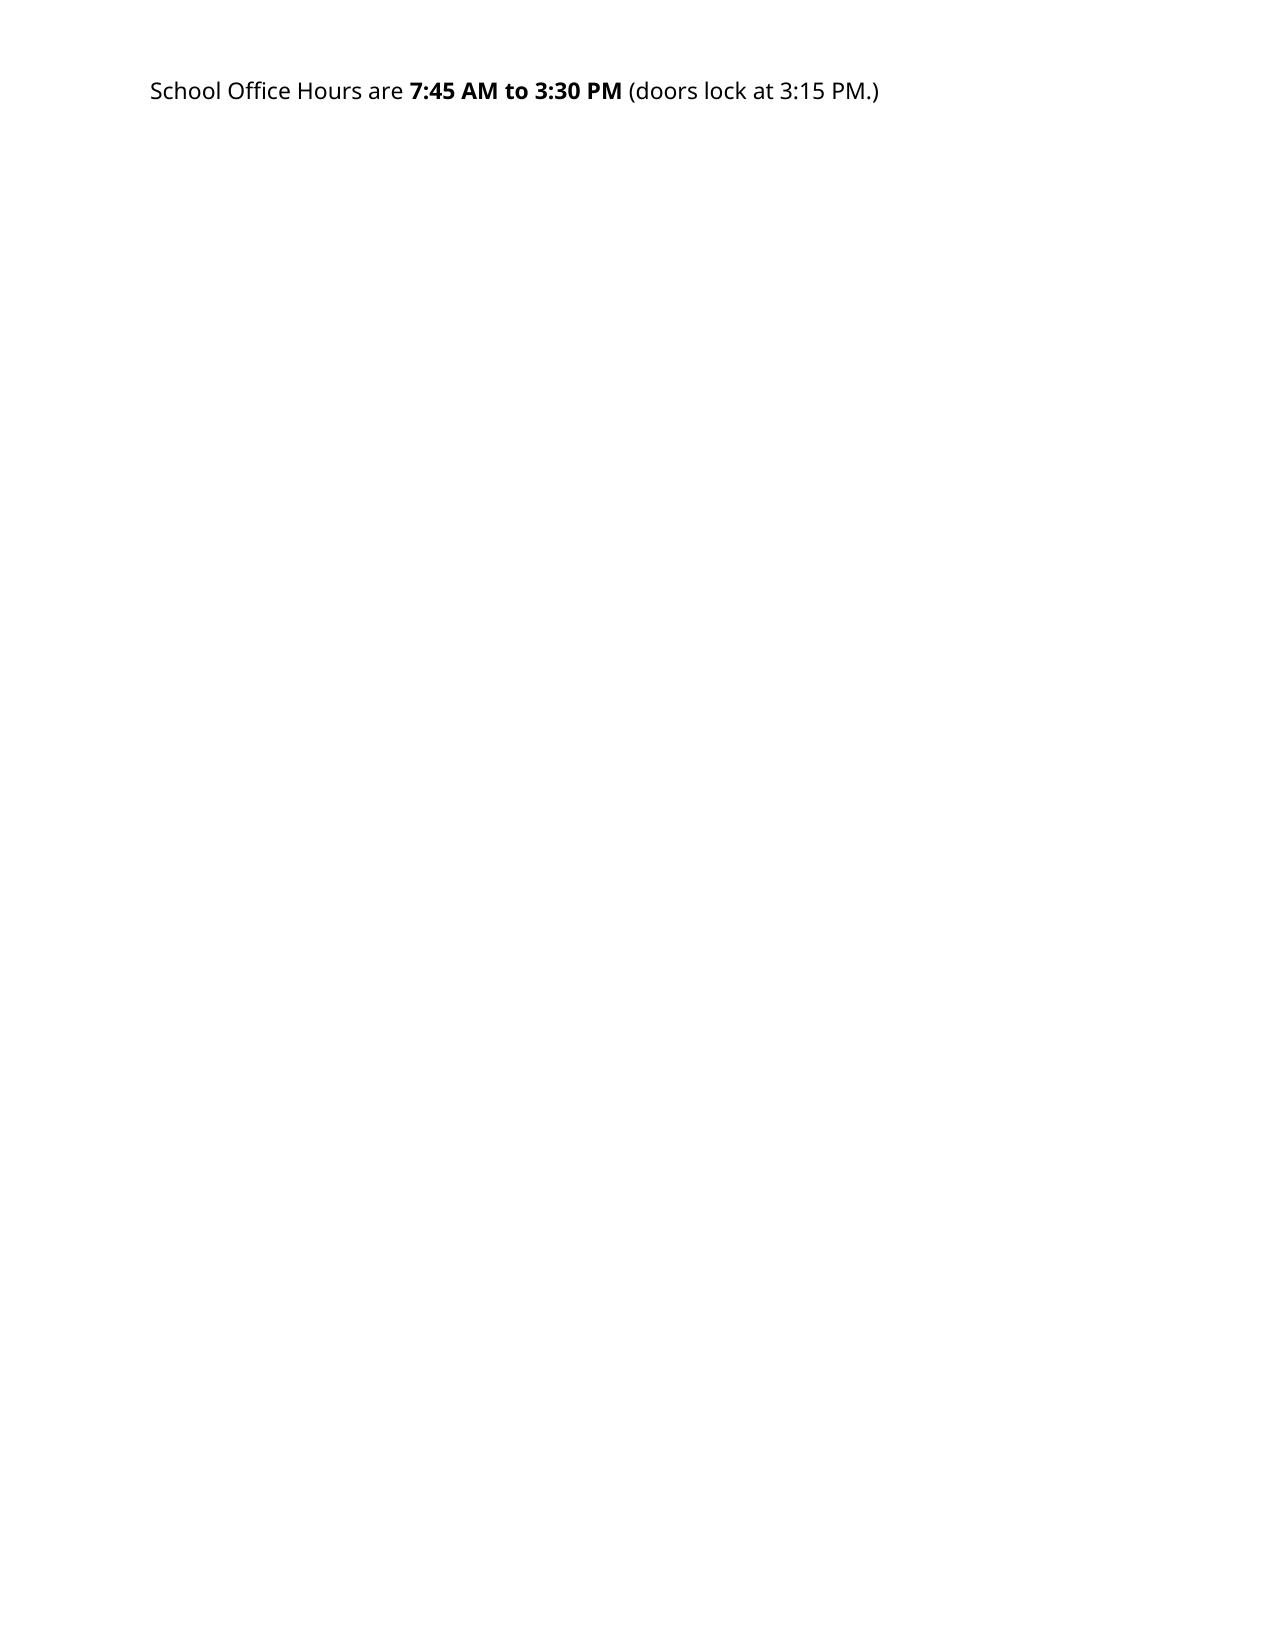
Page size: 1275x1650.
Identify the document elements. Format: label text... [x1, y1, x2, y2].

text School Office Hours are 7:45 AM to 3:30 PM (doors lock at 3:15 PM.) [150, 75, 1127, 106]
